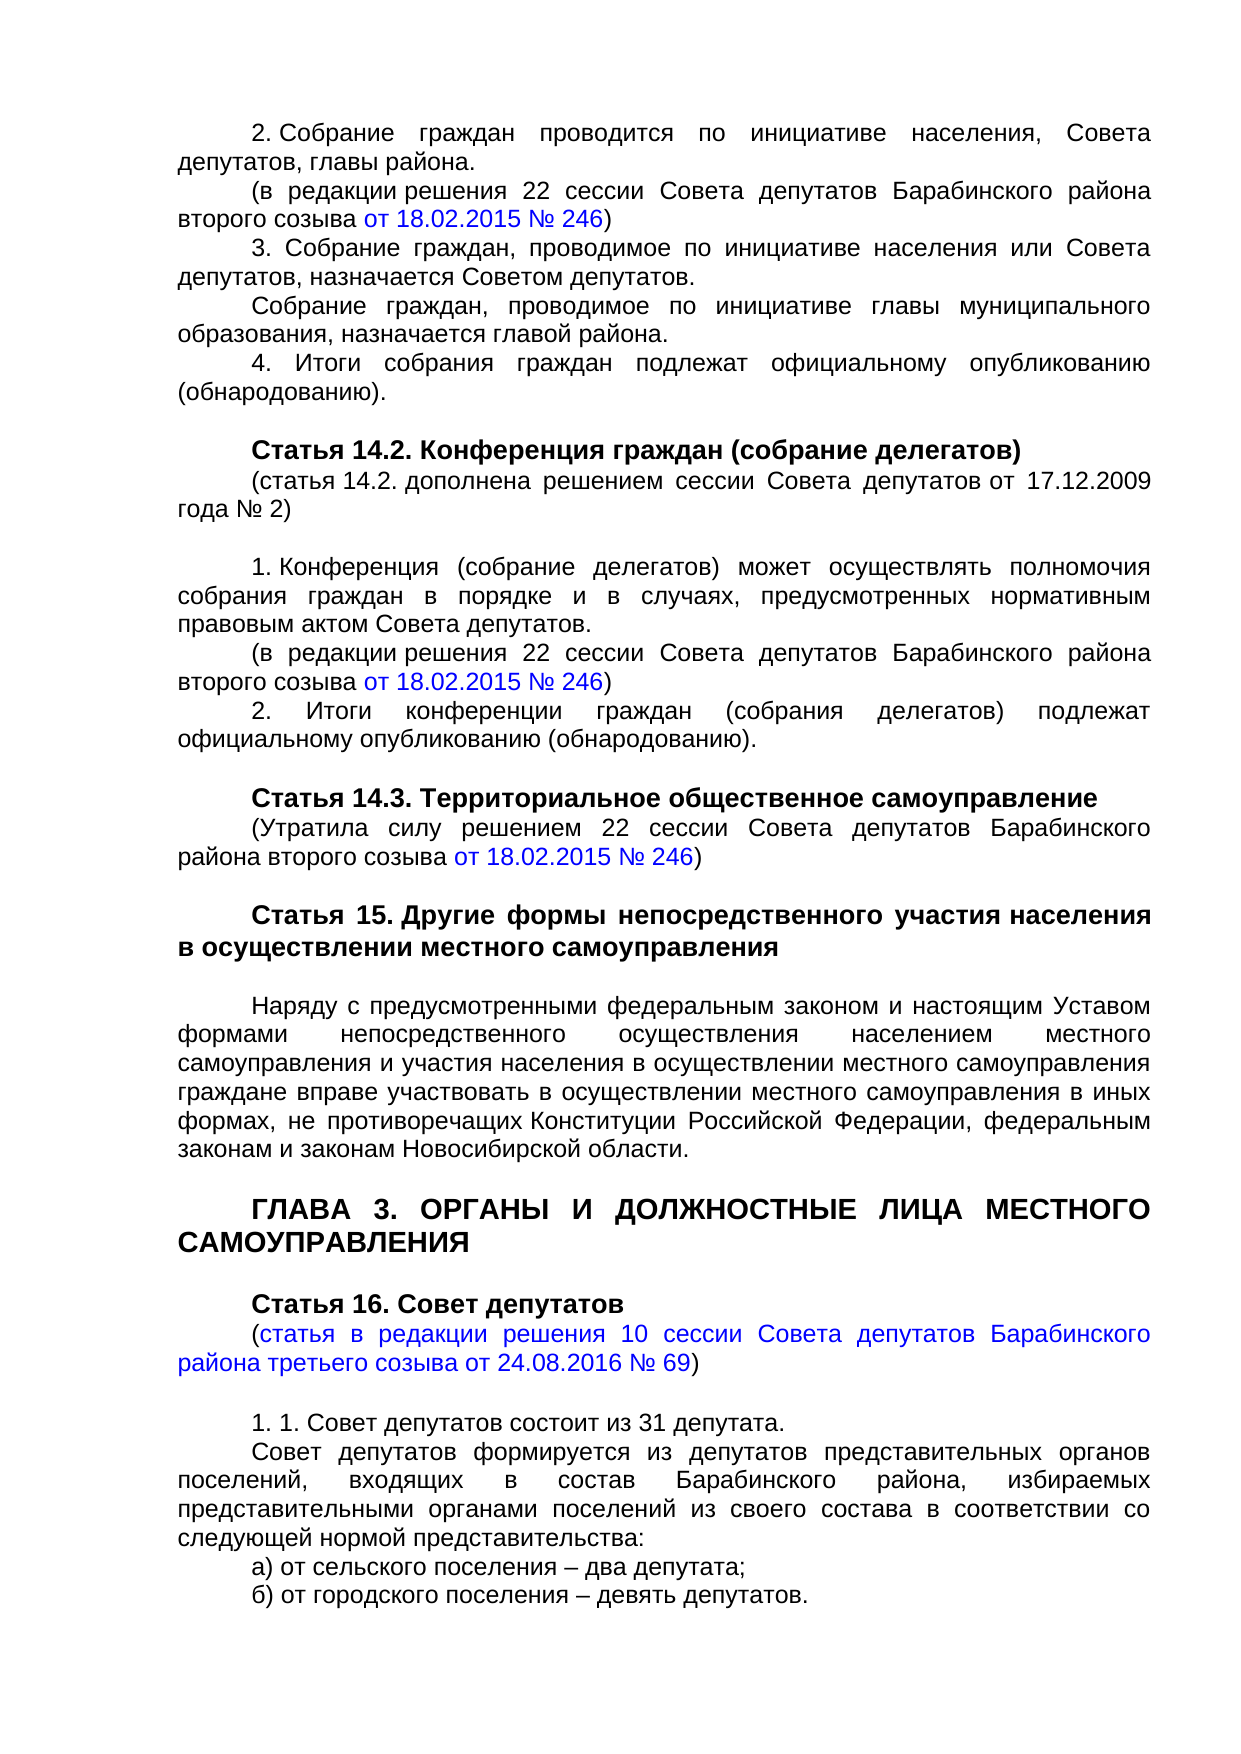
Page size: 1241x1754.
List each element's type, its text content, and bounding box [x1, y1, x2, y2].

text а) от сельского поселения – два депутата; [177, 1551, 1152, 1580]
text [177, 176, 1152, 233]
text 2. Итоги конференции граждан (собрания делегатов) подлежат официальному опубликованию (обнародованию). [177, 696, 1152, 753]
text Статья 14.3. Территориальное общественное самоуправление [177, 782, 1152, 813]
text Статья 15. Другие формы непосредственного участия населения в осуществлении местного самоуправления [177, 899, 1152, 962]
text 3. Собрание граждан, проводимое по инициативе населения или Совета депутатов, назначается Советом депутатов. [177, 233, 1152, 291]
text 2. Собрание граждан проводится по инициативе населения, Совета депутатов, главы района. [177, 118, 1152, 176]
text (Утратила силу решением 22 сессии Совета депутатов Барабинского района второго созыва от 18.02.2015 № 246) [177, 813, 1152, 871]
text Собрание граждан, проводимое по инициативе главы муниципального образования, назначается главой района. [177, 291, 1152, 348]
text 1. 1. Совет депутатов состоит из 31 депутата. [177, 1408, 1152, 1436]
text Наряду с предусмотренными федеральным законом и настоящим Уставом формами непосредственного осуществления населением местного самоуправления и участия населения в осуществлении местного самоуправления граждане вправе участвовать в осуществлении местного самоуправления в иных формах, не противоречащих Конституции Российской Федерации, федеральным законам и законам Новосибирской области. [177, 991, 1152, 1163]
text 1. Конференция (собрание делегатов) может осуществлять полномочия собрания граждан в порядке и в случаях, предусмотренных нормативным правовым актом Совета депутатов. [177, 552, 1152, 638]
text 4. Итоги собрания граждан подлежат официальному опубликованию (обнародованию). [177, 348, 1152, 406]
text Совет депутатов формируется из депутатов представительных органов поселений, входящих в состав Барабинского района, избираемых представительными органами поселений из своего состава в соответствии со следующей нормой представительства: [177, 1436, 1152, 1551]
text ГЛАВА 3. ОРГАНЫ И ДОЛЖНОСТНЫЕ ЛИЦА МЕСТНОГО САМОУПРАВЛЕНИЯ [177, 1192, 1152, 1259]
text (статья 14.2. дополнена решением сессии Совета депутатов от 17.12.2009 года № 2) [177, 466, 1152, 523]
text (в редакции решения 22 сессии Совета депутатов Барабинского района второго созыва от 18.02.2015 № 246) [177, 638, 1152, 696]
text Статья 14.2. Конференция граждан (собрание делегатов) [177, 434, 1152, 466]
text б) от городского поселения – девять депутатов. [177, 1580, 1152, 1609]
text (статья в редакции решения 10 сессии Совета депутатов Барабинского района третьего созыва от 24.08.2016 № 69) [177, 1319, 1152, 1376]
text Статья 16. Совет депутатов [177, 1288, 1152, 1319]
